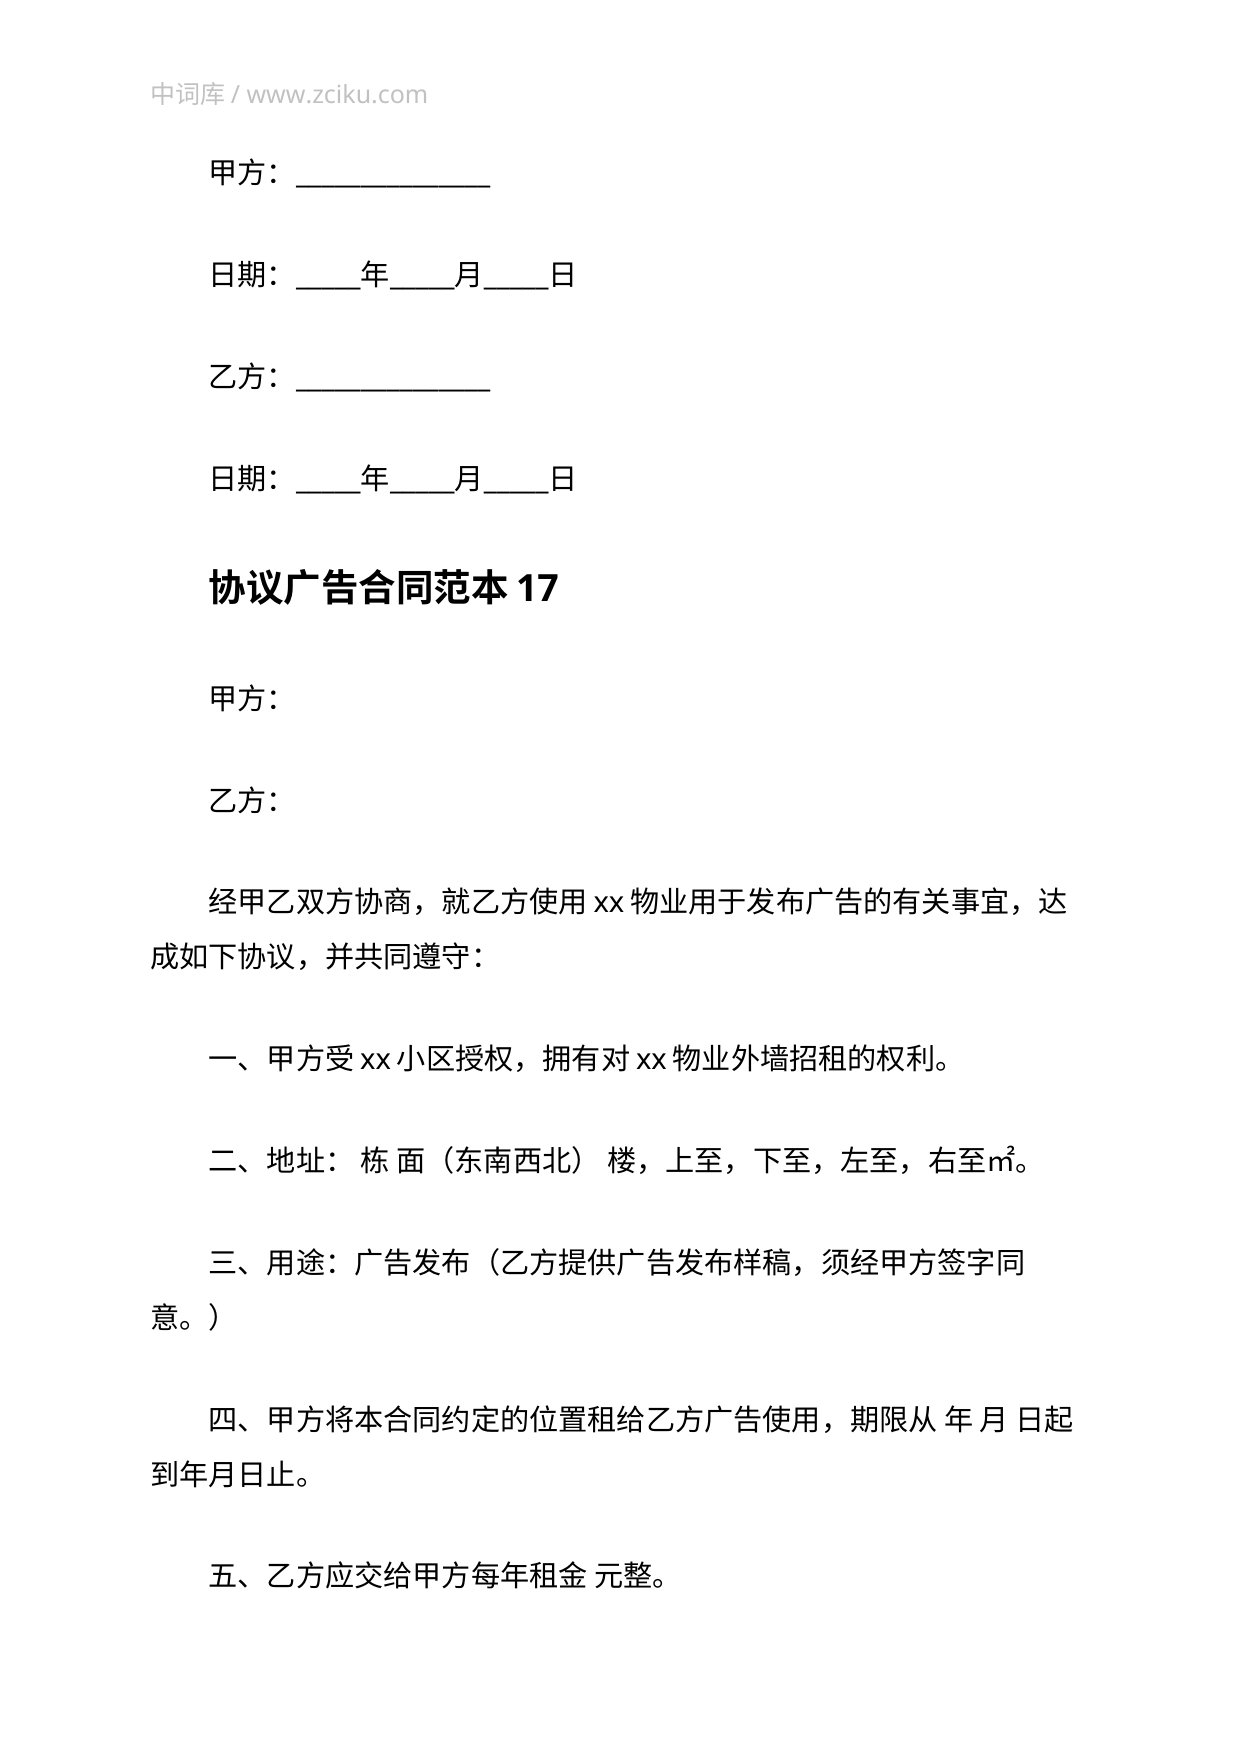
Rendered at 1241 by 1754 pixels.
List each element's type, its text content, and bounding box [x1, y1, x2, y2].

text 一、甲方受xx小区授权，拥有对xx物业外墙招租的权利。 [150, 1036, 1090, 1078]
text 五、乙方应交给甲方每年租金 元整。 [150, 1553, 1090, 1595]
text 日期：_____年_____月_____日 [150, 456, 1090, 498]
text 乙方： [150, 777, 1090, 819]
text 二、地址： 栋 面（东南西北） 楼，上至，下至，左至，右至㎡。 [150, 1138, 1090, 1180]
text 协议广告合同范本17 [150, 558, 1090, 612]
text 四、甲方将本合同约定的位置租给乙方广告使用，期限从 年 月 日起到年月日止。 [150, 1396, 1090, 1493]
text 乙方：_______________ [150, 354, 1090, 396]
text 经甲乙双方协商，就乙方使用xx物业用于发布广告的有关事宜，达成如下协议，并共同遵守： [150, 879, 1090, 976]
text 日期：_____年_____月_____日 [150, 252, 1090, 294]
text 三、用途：广告发布（乙方提供广告发布样稿，须经甲方签字同意。） [150, 1239, 1090, 1337]
text 甲方： [150, 676, 1090, 718]
text 甲方：_______________ [150, 150, 1090, 192]
